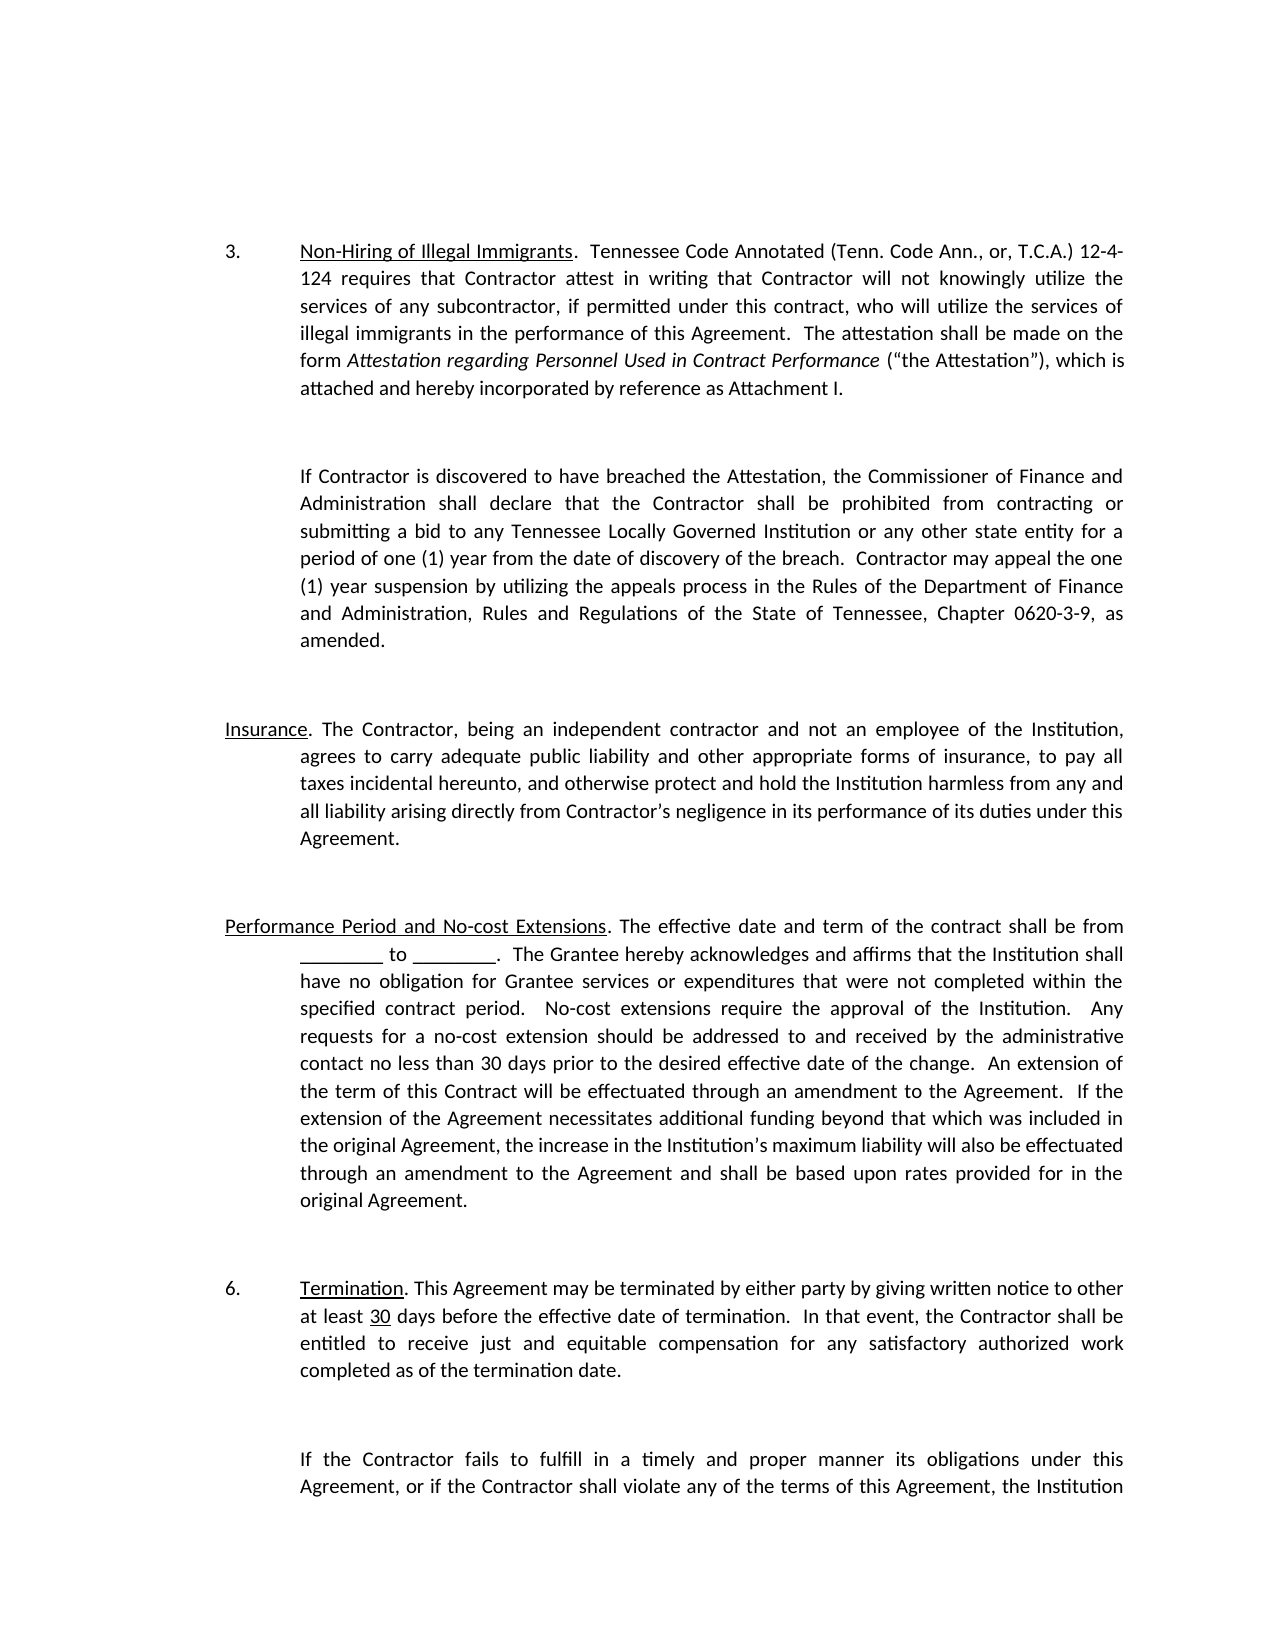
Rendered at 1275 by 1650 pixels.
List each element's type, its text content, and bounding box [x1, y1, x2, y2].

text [300, 1446, 1125, 1499]
list Insurance. The Contractor, being an independent contractor and not an employee of the Institution, agrees to carry adequate public liability and other appropriate forms of insurance, to pay all taxes incidental hereunto, and otherwise protect and hold the Institution harmless from any and all liability arising directly from Contractor’s negligence in its performance of its duties under this Agreement. [225, 716, 1125, 851]
text 3. Non-Hiring of Illegal Immigrants. Tennessee Code Annotated (Tenn. Code Ann., or, T.C.A.) 12-4-124 requires that Contractor attest in writing that Contractor will not knowingly utilize the services of any subcontractor, if permitted under this contract, who will utilize the services of illegal immigrants in the performance of this Agreement. The attestation shall be made on the form Attestation regarding Personnel Used in Contract Performance (“the Attestation”), which is attached and hereby incorporated by reference as Attachment I. [225, 238, 1125, 401]
text 6. Termination. This Agreement may be terminated by either party by giving written notice to other at least 30 days before the effective date of termination. In that event, the Contractor shall be entitled to receive just and equitable compensation for any satisfactory authorized work completed as of the termination date. [225, 1276, 1125, 1383]
list Performance Period and No-cost Extensions. The effective date and term of the contract shall be from ________ to ________. The Grantee hereby acknowledges and affirms that the Institution shall have no obligation for Grantee services or expenditures that were not completed within the specified contract period. No-cost extensions require the approval of the Institution. Any requests for a no-cost extension should be addressed to and received by the administrative contact no less than 30 days prior to the desired effective date of the change. An extension of the term of this Contract will be effectuated through an amendment to the Agreement. If the extension of the Agreement necessitates additional funding beyond that which was included in the original Agreement, the increase in the Institution’s maximum liability will also be effectuated through an amendment to the Agreement and shall be based upon rates provided for in the original Agreement. [225, 913, 1125, 1213]
text If Contractor is discovered to have breached the Attestation, the Commissioner of Finance and Administration shall declare that the Contractor shall be prohibited from contracting or submitting a bid to any Tennessee Locally Governed Institution or any other state entity for a period of one (1) year from the date of discovery of the breach. Contractor may appeal the one (1) year suspension by utilizing the appeals process in the Rules of the Department of Finance and Administration, Rules and Regulations of the State of Tennessee, Chapter 0620-3-9, as amended. [225, 463, 1125, 653]
